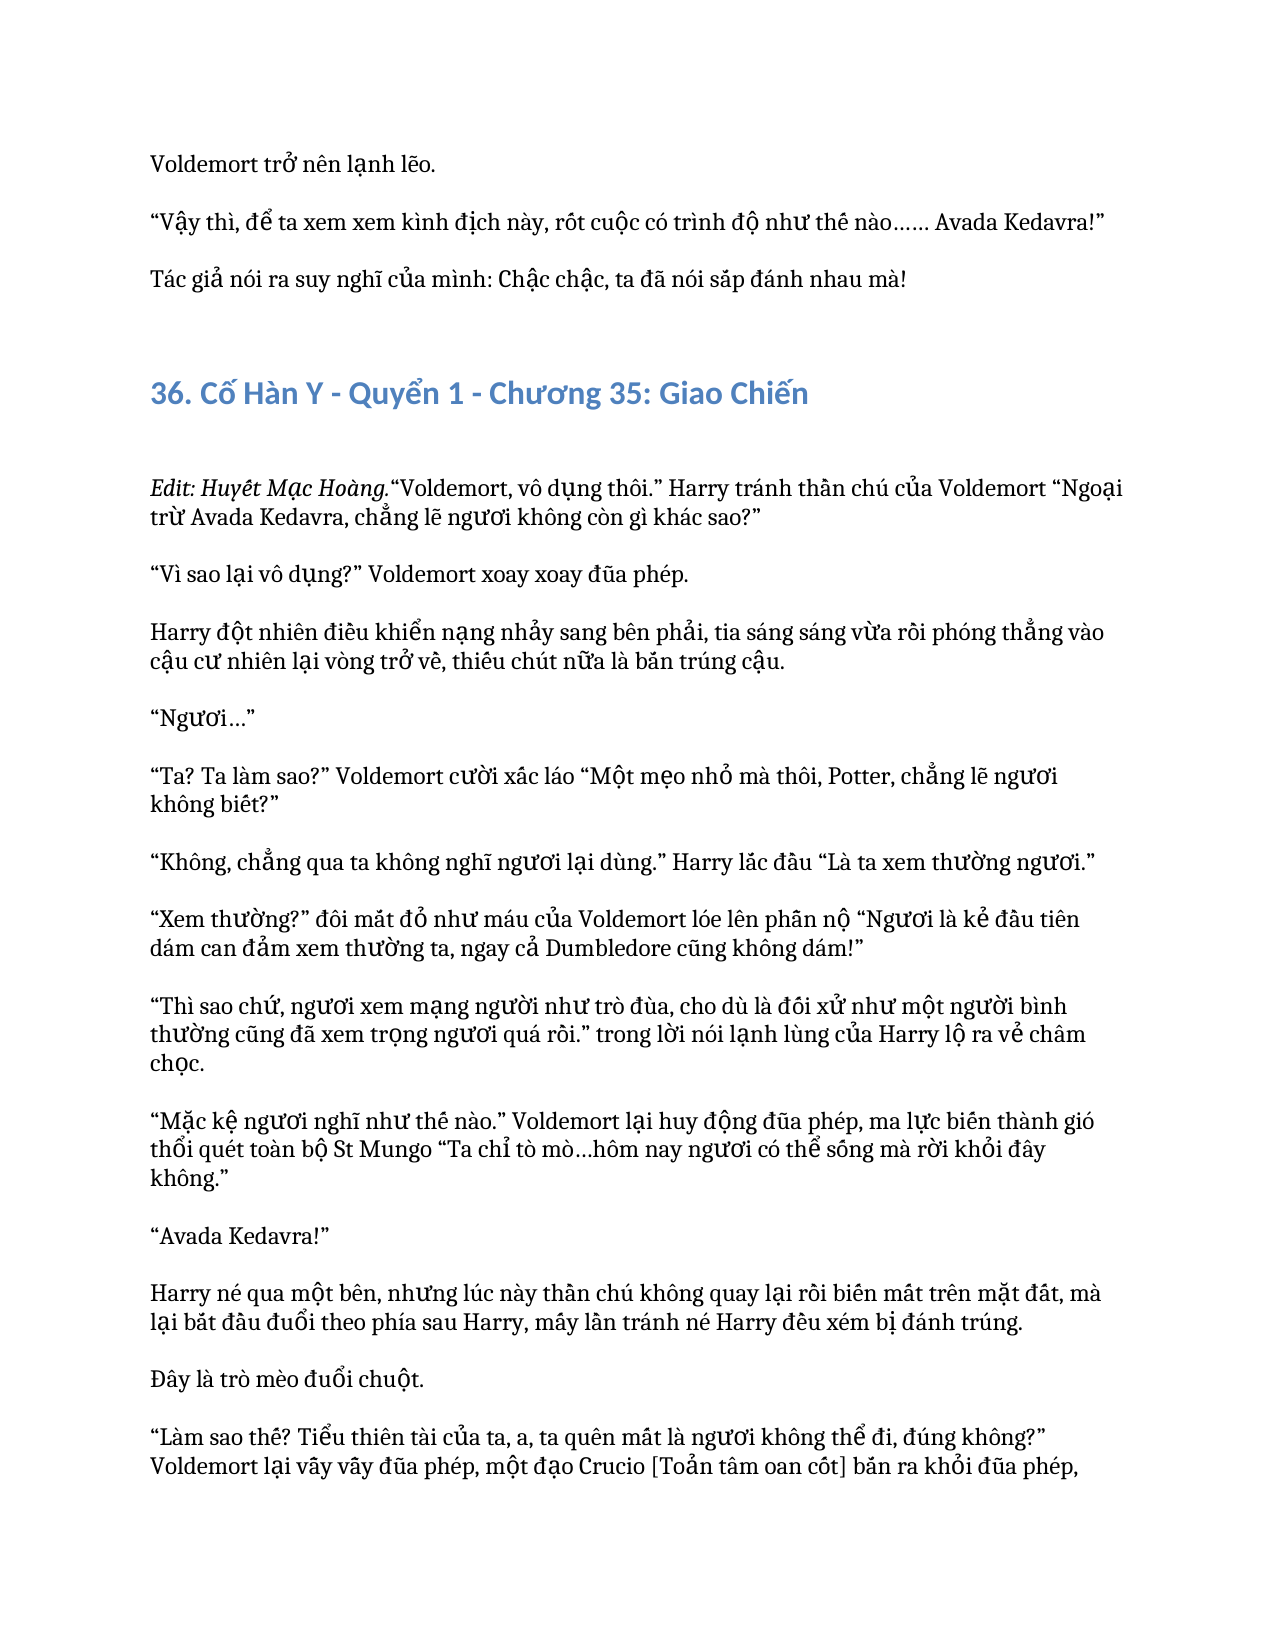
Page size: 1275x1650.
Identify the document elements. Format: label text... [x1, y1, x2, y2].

subtitle 36. Cố Hàn Y - Quyển 1 - Chương 35: Giao Chiến [150, 372, 1125, 413]
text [150, 150, 1125, 351]
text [150, 417, 1125, 1480]
